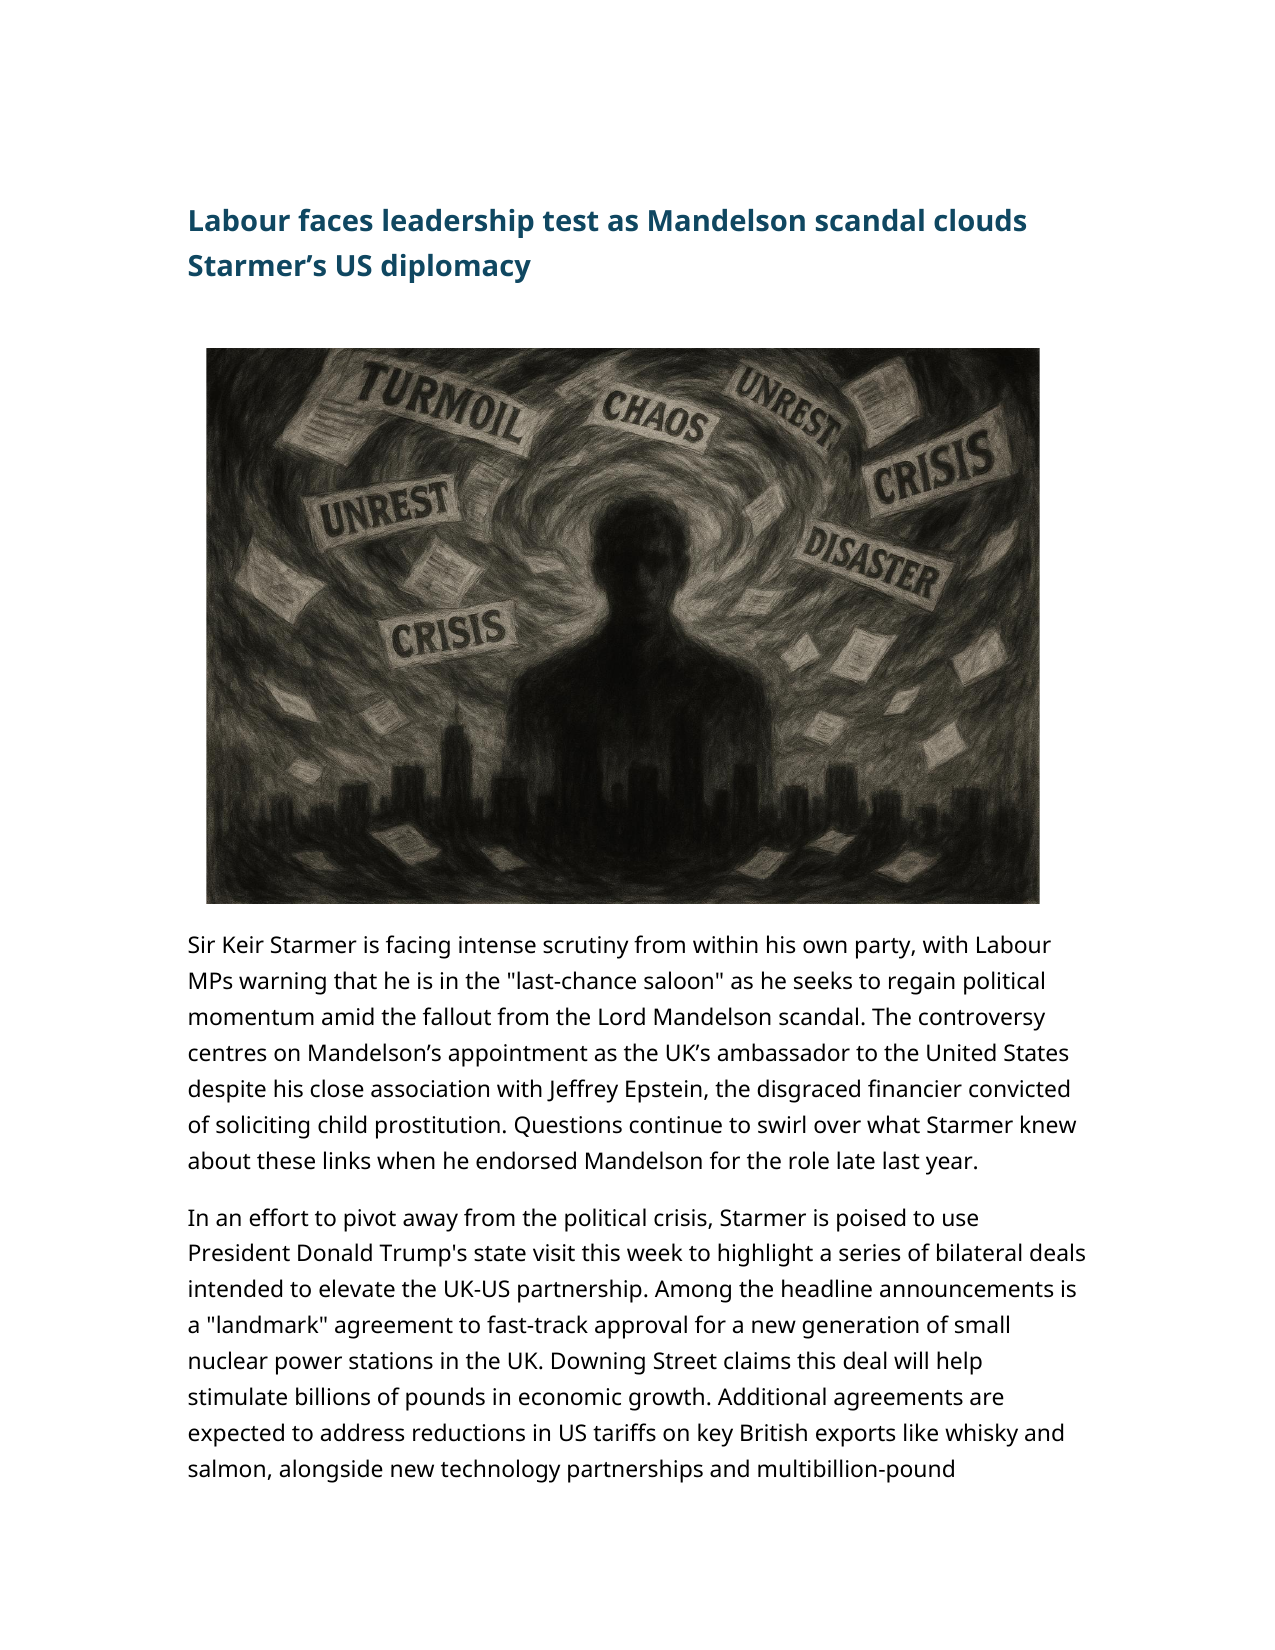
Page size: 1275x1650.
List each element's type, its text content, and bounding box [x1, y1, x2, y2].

subtitle Labour faces leadership test as Mandelson scandal clouds Starmer’s US diplomacy [187, 200, 1087, 285]
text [187, 1201, 1087, 1484]
text Sir Keir Starmer is facing intense scrutiny from within his own party, with Labour MPs warning that he is in the "last-chance saloon" as he seeks to regain political momentum amid the fallout from the Lord Mandelson scandal. The controversy centres on Mandelson’s appointment as the UK’s ambassador to the United States despite his close association with Jeffrey Epstein, the disgraced financier convicted of soliciting child prostitution. Questions continue to swirl over what Starmer knew about these links when he endorsed Mandelson for the role late last year. [187, 929, 1087, 1176]
picture [206, 348, 1040, 904]
